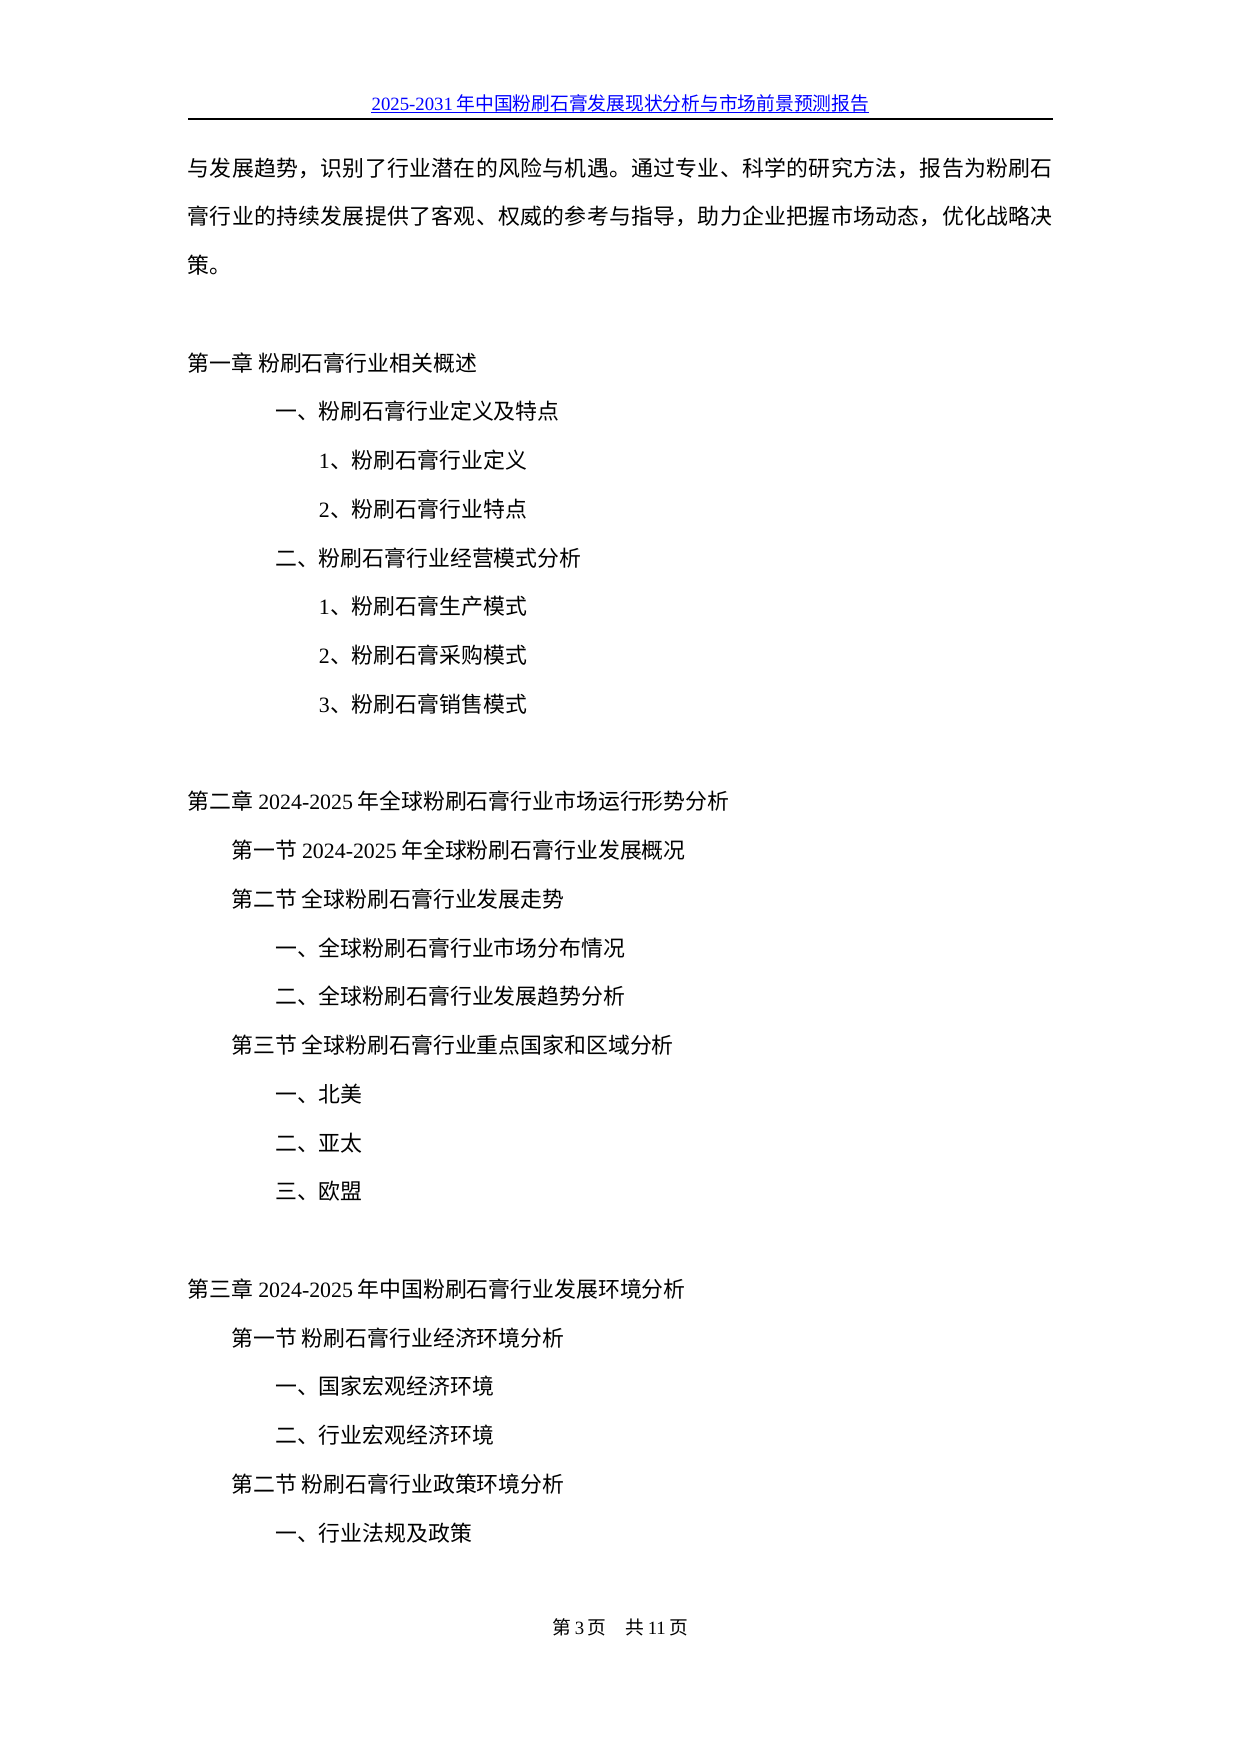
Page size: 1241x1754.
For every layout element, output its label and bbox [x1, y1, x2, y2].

text [187, 150, 1053, 1548]
